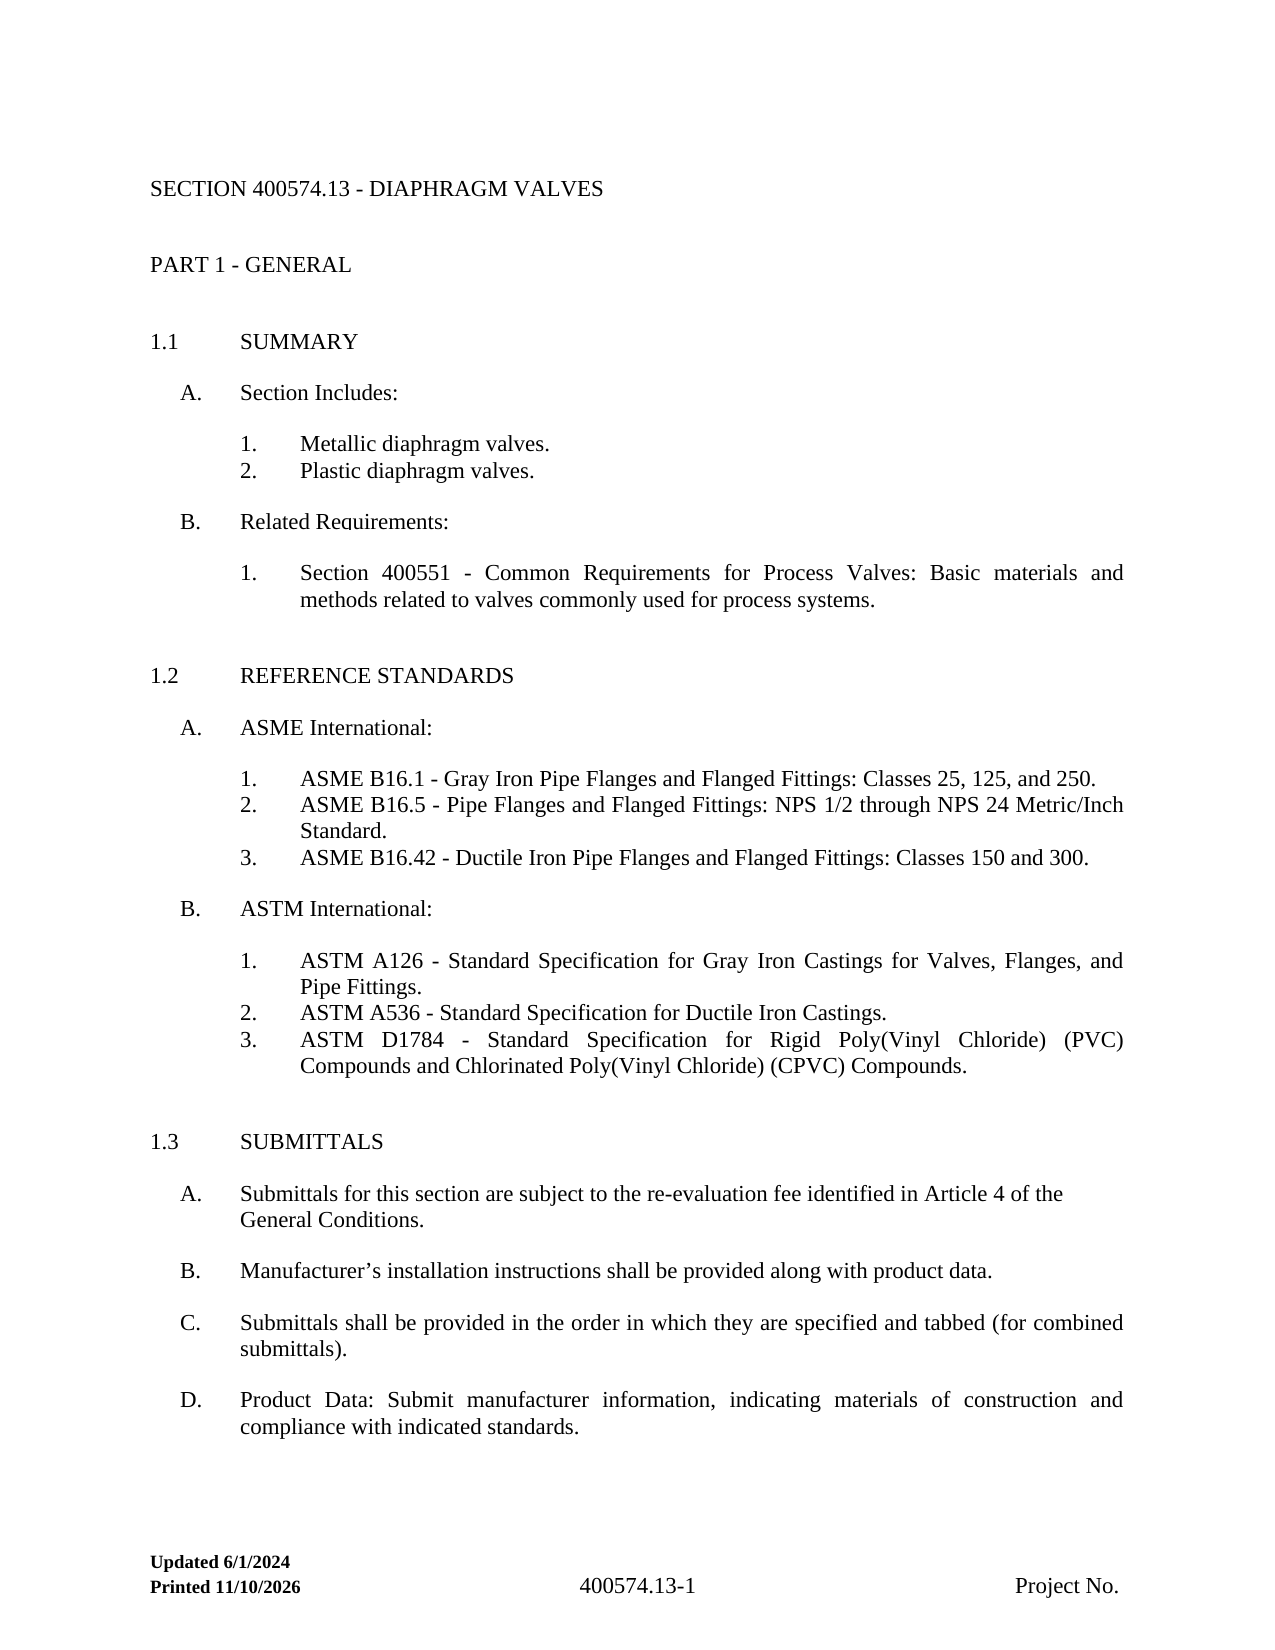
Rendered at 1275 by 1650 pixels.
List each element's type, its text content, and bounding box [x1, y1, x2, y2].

text ASTM A126 - Standard Specification for Gray Iron Castings for Valves, Flanges, and Pipe Fittings. [240, 947, 1125, 999]
text ASME B16.5 - Pipe Flanges and Flanged Fittings: NPS 1/2 through NPS 24 Metric/Inch Standard. [240, 791, 1125, 844]
text SUMMARY [150, 328, 1125, 354]
text REFERENCE STANDARDS [150, 662, 1125, 684]
text ASTM International: [180, 895, 1125, 922]
text ASME B16.42 - Ductile Iron Pipe Flanges and Flanged Fittings: Classes 150 and 300. [240, 844, 1125, 870]
text SUBMITTALS [150, 1128, 1125, 1151]
text Plastic diaphragm valves. [240, 457, 1125, 483]
text ASME International: [180, 713, 1125, 740]
text SECTION 400574.13 - DIAPHRAGM VALVES [150, 175, 1125, 197]
text ASTM D1784 - Standard Specification for Rigid Poly(Vinyl Chloride) (PVC) Compounds and Chlorinated Poly(Vinyl Chloride) (CPVC) Compounds. [240, 1026, 1125, 1078]
text ASME B16.1 - Gray Iron Pipe Flanges and Flanged Fittings: Classes 25, 125, and 250. [240, 765, 1125, 791]
text ASTM A536 - Standard Specification for Ductile Iron Castings. [240, 999, 1125, 1026]
list General Conditions. [240, 1206, 1125, 1232]
text GENERAL [150, 251, 1125, 278]
text Product Data: Submit manufacturer information, indicating materials of construction and compliance with indicated standards. [180, 1387, 1125, 1439]
text Section Includes: [180, 379, 1125, 405]
text Manufacturer’s installation instructions shall be provided along with product data. [180, 1257, 1125, 1284]
text Submittals for this section are subject to the re-evaluation fee identified in Article 4 of the [180, 1180, 1125, 1206]
text Submittals shall be provided in the order in which they are specified and tabbed (for combined submittals). [180, 1309, 1125, 1362]
text Metallic diaphragm valves. [240, 430, 1125, 457]
text Related Requirements: [180, 508, 1125, 530]
text Section 400551 - Common Requirements for Process Valves: Basic materials and methods related to valves commonly used for process systems. [240, 559, 1125, 612]
